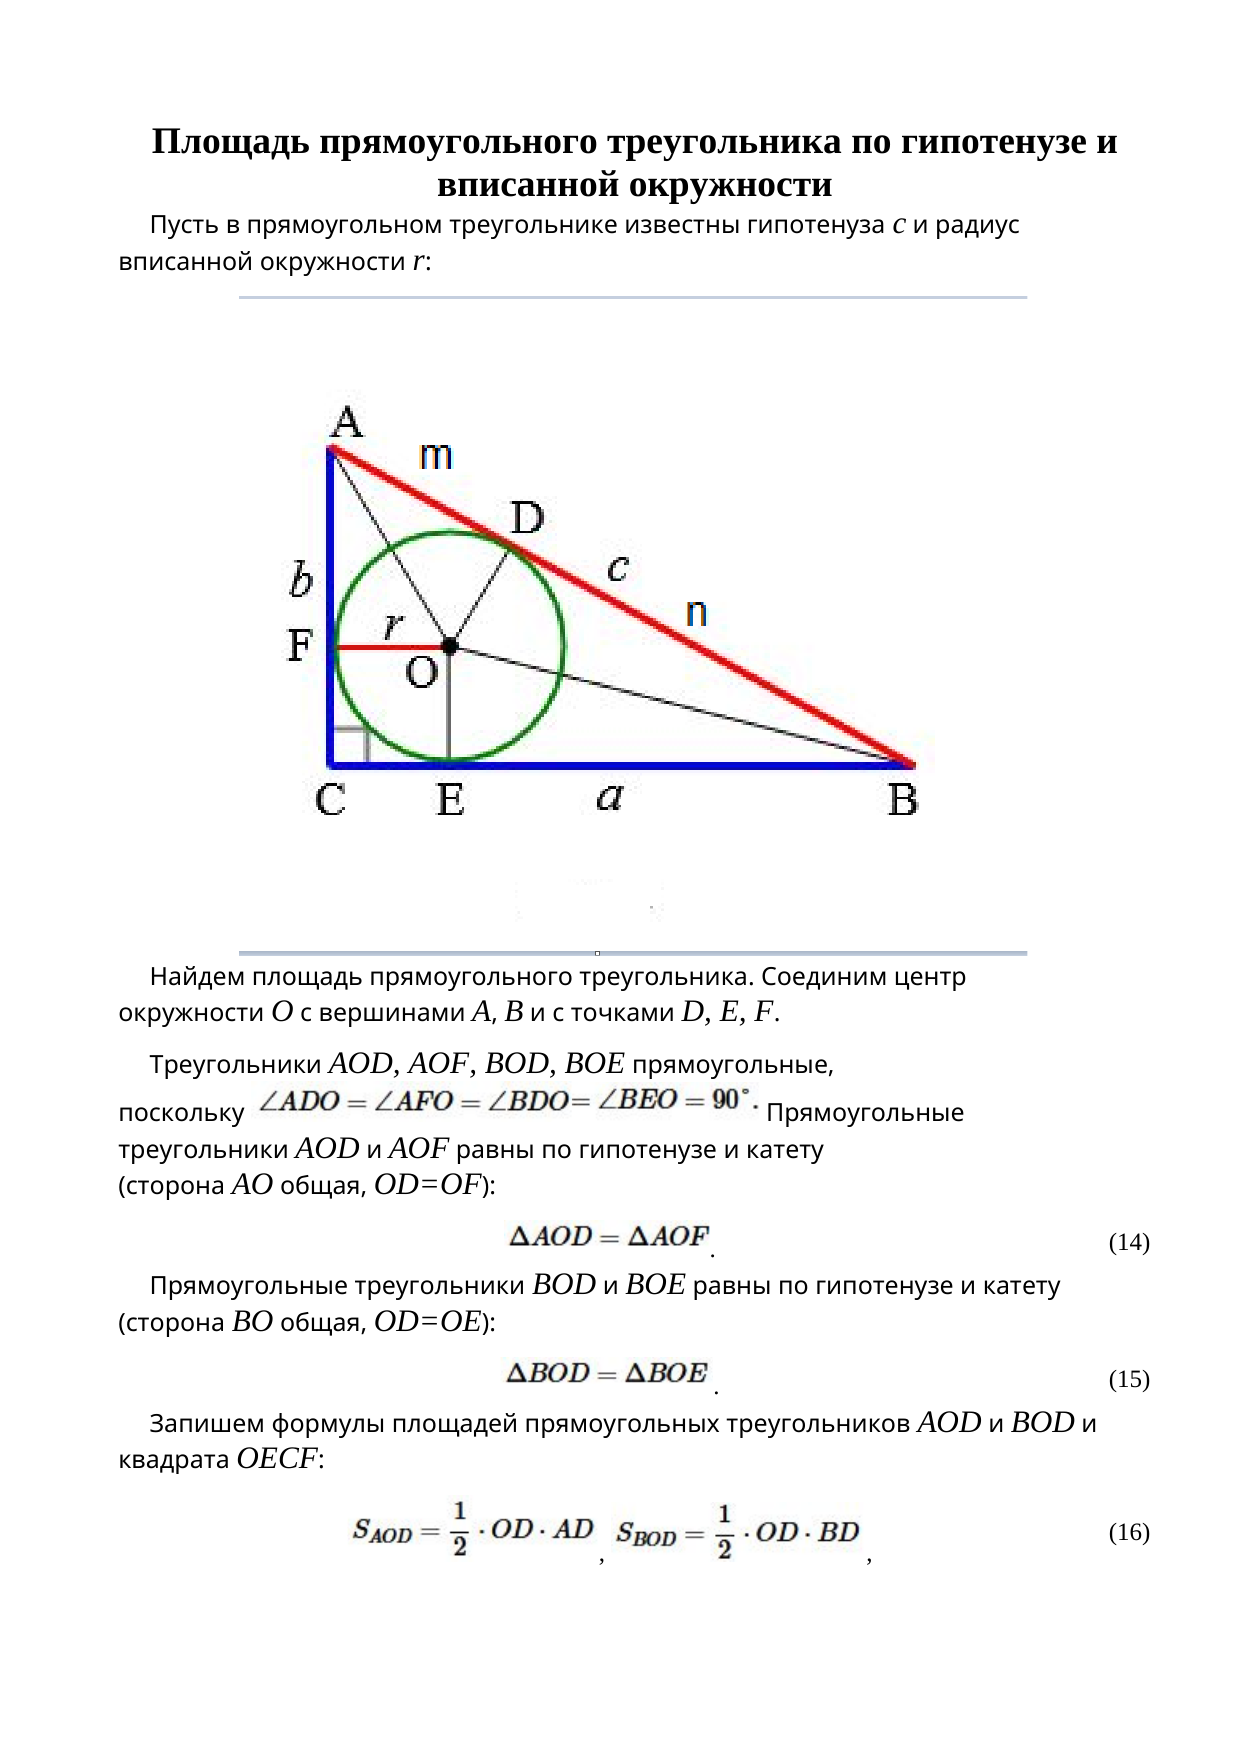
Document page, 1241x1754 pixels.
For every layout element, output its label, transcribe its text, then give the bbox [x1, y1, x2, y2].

table_header (15) [1103, 1354, 1150, 1403]
picture [251, 1081, 760, 1122]
text Площадь прямоугольного треугольника по гипотенузе и вписанной окружности [118, 118, 1152, 204]
table_header . [117, 1218, 1103, 1266]
picture [611, 1502, 867, 1562]
picture [347, 1495, 599, 1562]
text Найдем площадь прямоугольного треугольника. Соединим центр окружности O c вершинами A, B и с точками D, E, F. [118, 958, 1152, 1029]
picture [500, 1357, 713, 1395]
text Запишем формулы площадей прямоугольных треугольников AOD и BOD и квадрата OECF: [118, 1403, 1152, 1476]
table_header . [117, 1354, 1103, 1403]
picture [504, 1220, 710, 1257]
table_header (14) [1103, 1218, 1150, 1266]
text Прямоугольные треугольники BOD и BOE равны по гипотенузе и катету (сторона BO общая, OD=OE): [118, 1266, 1152, 1338]
table_header , , [117, 1492, 1103, 1570]
picture [239, 296, 1028, 956]
table_header (16) [1103, 1492, 1150, 1570]
table_header [117, 293, 1150, 958]
text Треугольники AOD, AOF, BOD, BOE прямоугольные, поскольку Прямоугольные треугольники AOD и AOF равны по гипотенузе и катету (сторона AO общая, OD=OF): [118, 1044, 1152, 1202]
text Пусть в прямоугольном треугольнике известны гипотенуза с и радиус вписанной окружности r: [118, 204, 1152, 277]
